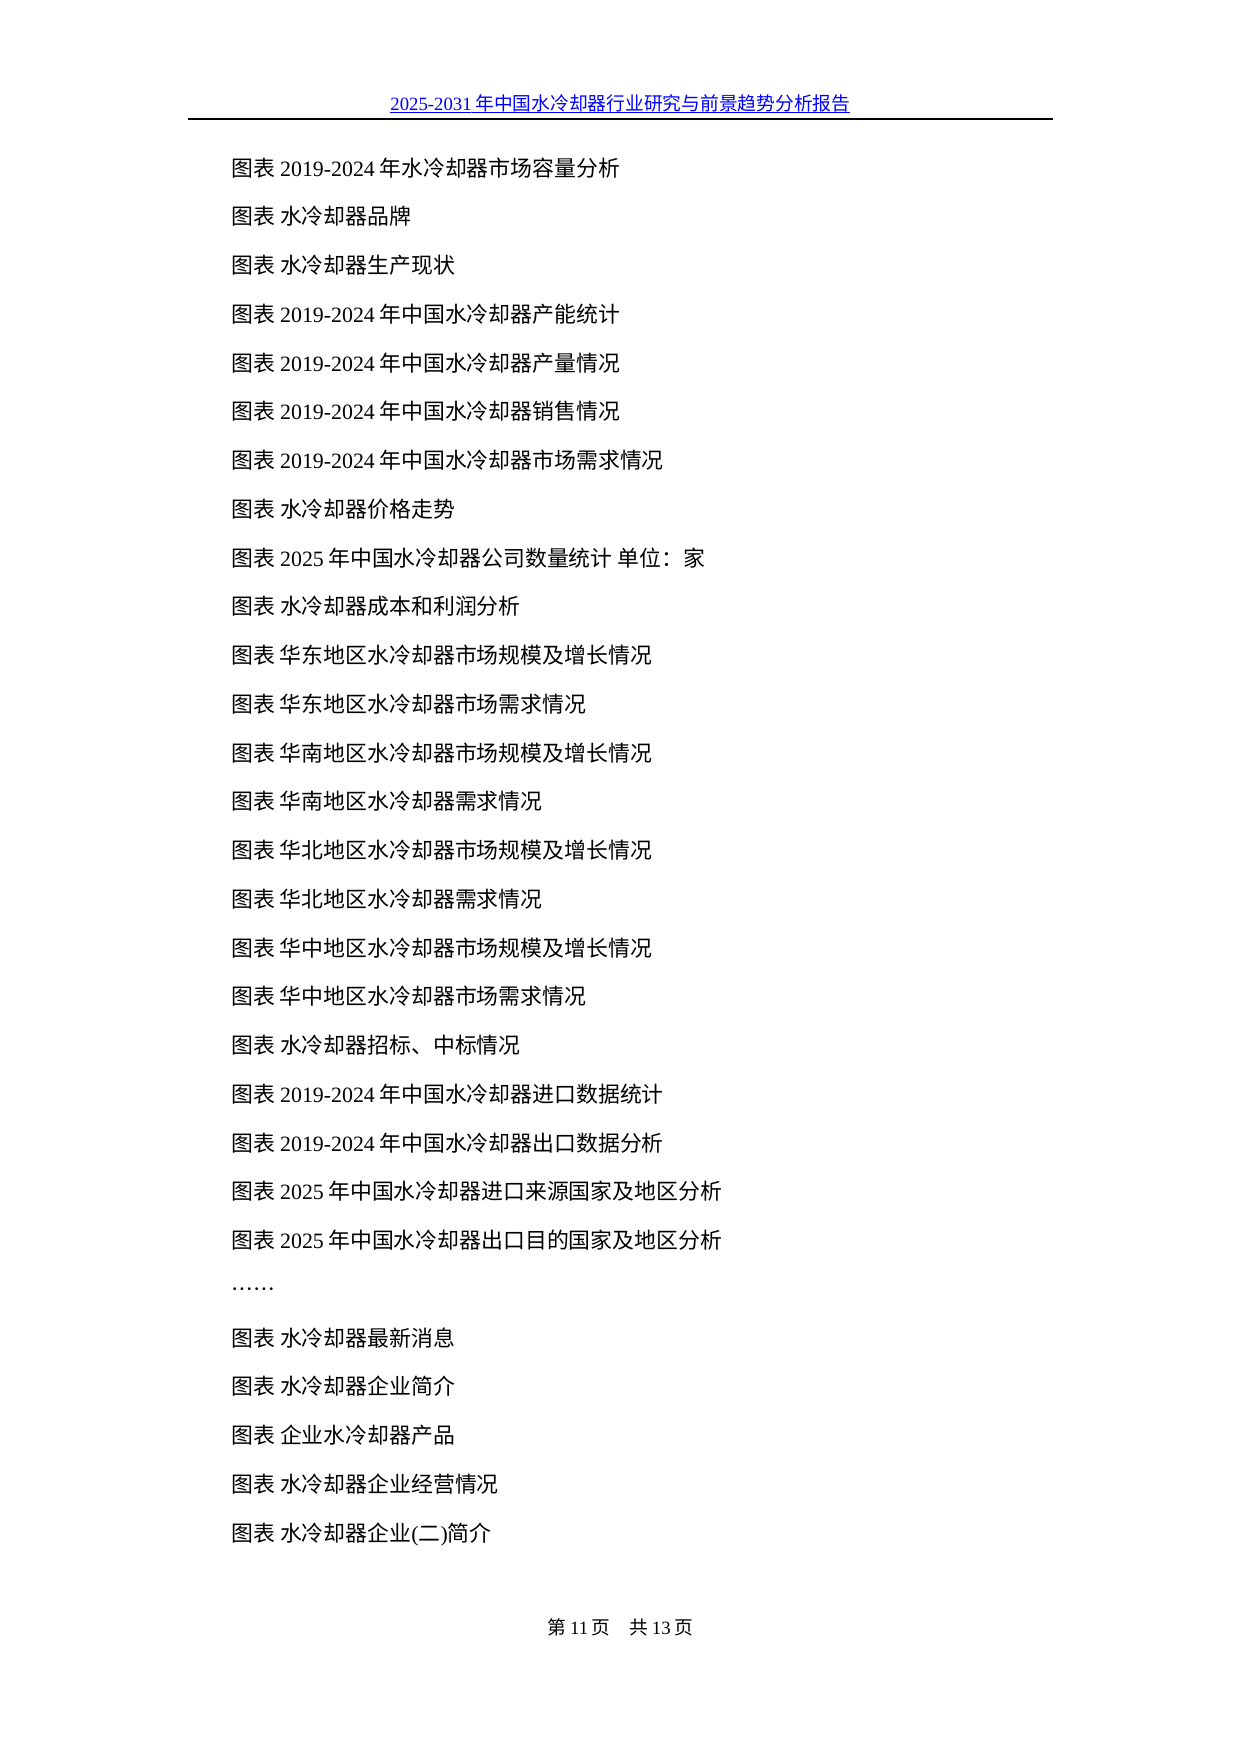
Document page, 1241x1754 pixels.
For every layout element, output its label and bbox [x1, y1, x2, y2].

text [187, 150, 1053, 1548]
